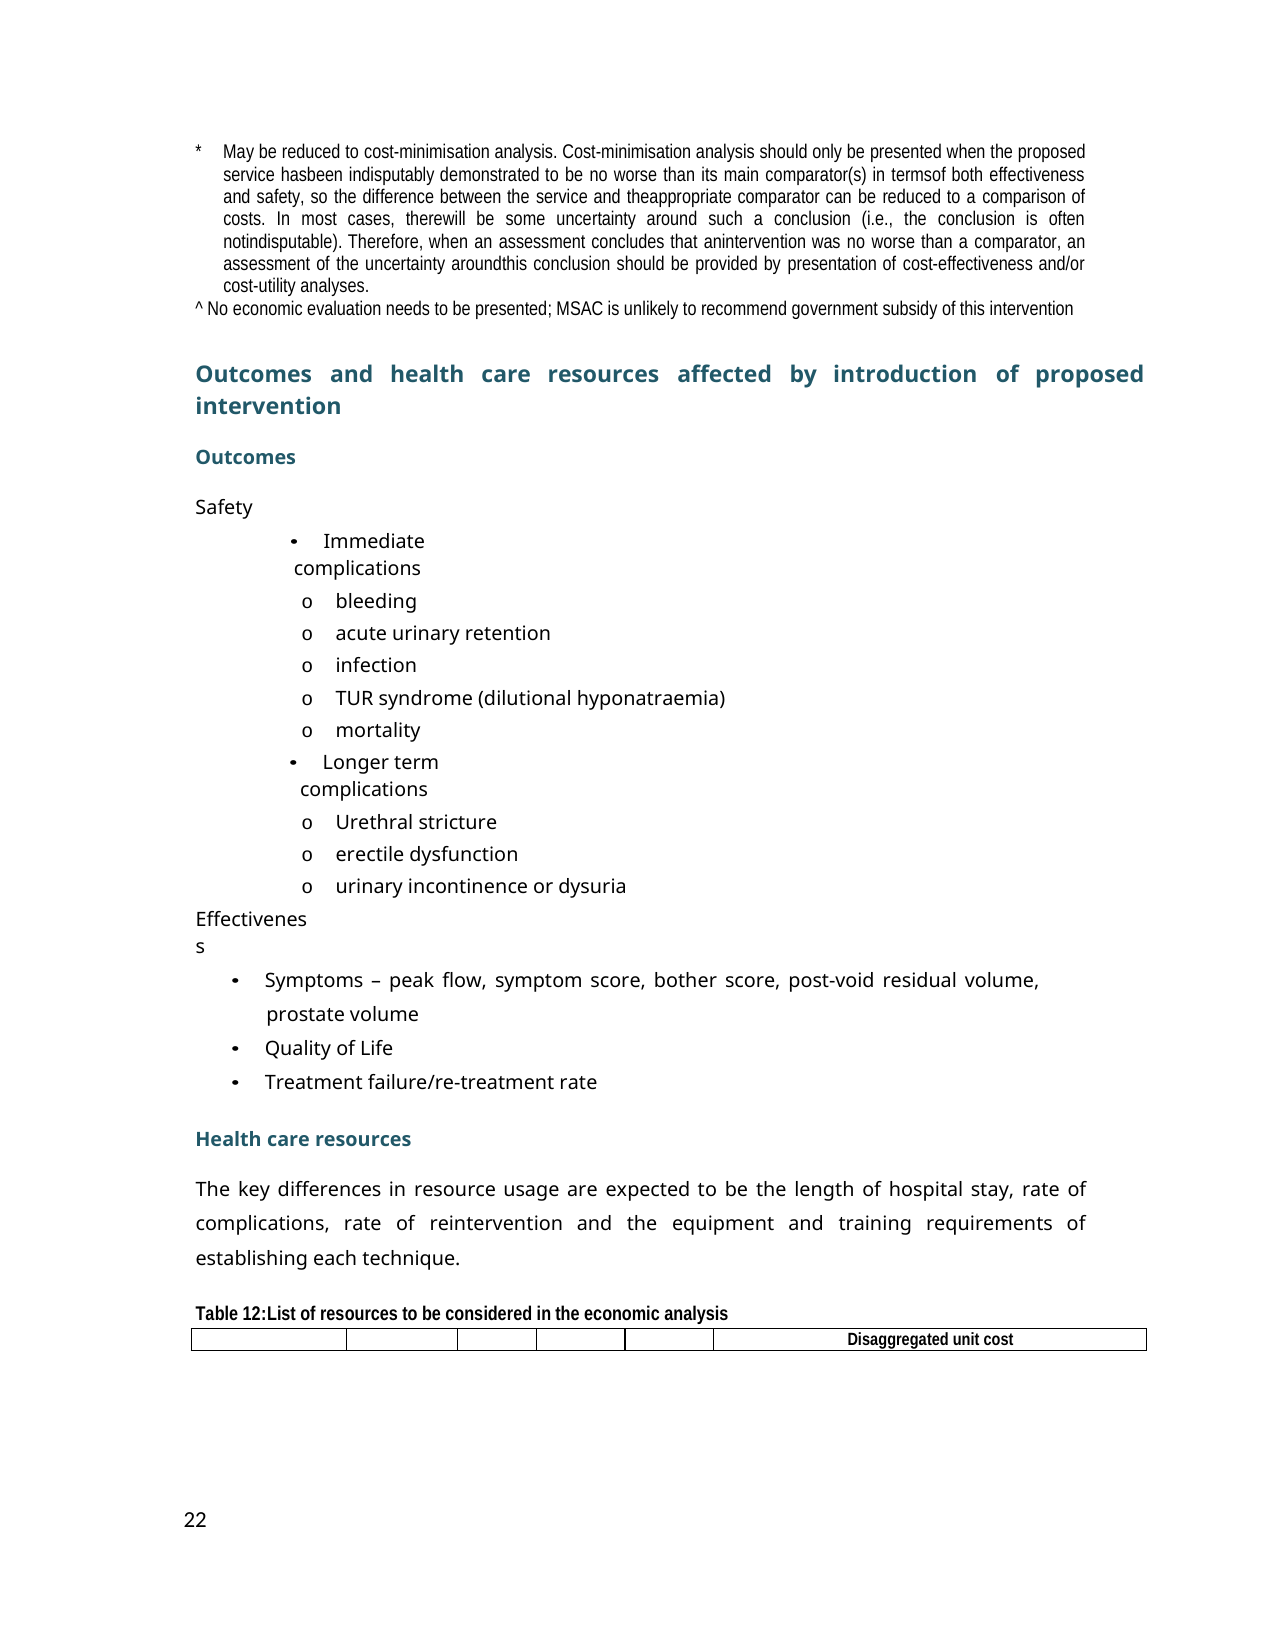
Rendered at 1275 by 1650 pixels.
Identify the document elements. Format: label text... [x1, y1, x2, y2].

text • Treatment failure/re-treatment rate [231, 1068, 1162, 1095]
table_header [458, 1329, 536, 1349]
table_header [537, 1329, 624, 1349]
text * May be reduced to cost-minimisation analysis. Cost-minimisation analysis should only be presented when the proposed service hasbeen indisputably demonstrated to be no worse than its main comparator(s) in termsof both effectiveness and safety, so the difference between the service and theappropriate comparator can be reduced to a comparison of costs. In most cases, therewill be some uncertainty around such a conclusion (i.e., the conclusion is often notindisputable). Therefore, when an assessment concludes that anintervention was no worse than a comparator, an assessment of the uncertainty aroundthis conclusion should be provided by presentation of cost-effectiveness and/or cost-utility analyses. [195, 141, 1085, 297]
text o acute urinary retention [301, 619, 1162, 647]
text o erectile dysfunction [301, 841, 1162, 868]
text o bleeding [301, 587, 1162, 614]
text o Urethral stricture [301, 809, 1162, 836]
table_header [347, 1329, 457, 1349]
table_header [192, 1329, 346, 1349]
text o TUR syndrome (dilutional hyponatraemia) [301, 684, 1162, 711]
subtitle Health care resources [195, 1125, 1144, 1152]
text • Immediate complications [226, 527, 488, 581]
text Table 12:List of resources to be considered in the economic analysis [195, 1302, 728, 1324]
text Effectiveness [195, 905, 313, 959]
text o mortality [301, 716, 1162, 743]
text • Longer term complications [226, 748, 501, 802]
table_header Disaggregated unit cost [714, 1329, 1146, 1349]
text Safety [195, 493, 254, 520]
text • Quality of Life [231, 1034, 1162, 1061]
text The key differences in resource usage are expected to be the length of hospital stay, rate of complications, rate of reintervention and the equipment and training requirements of establishing each technique. [195, 1175, 1086, 1271]
text o infection [301, 652, 1162, 679]
text • Symptoms – peak flow, symptom score, bother score, post-void residual volume, prostate volume [231, 966, 1086, 1027]
text ^ No economic evaluation needs to be presented; MSAC is unlikely to recommend government subsidy of this intervention [195, 297, 1084, 319]
subtitle Outcomes [195, 443, 1144, 470]
text o urinary incontinence or dysuria [301, 873, 1162, 900]
subtitle Outcomes and health care resources affected by introduction of proposed intervention [195, 358, 1144, 421]
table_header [626, 1329, 713, 1349]
